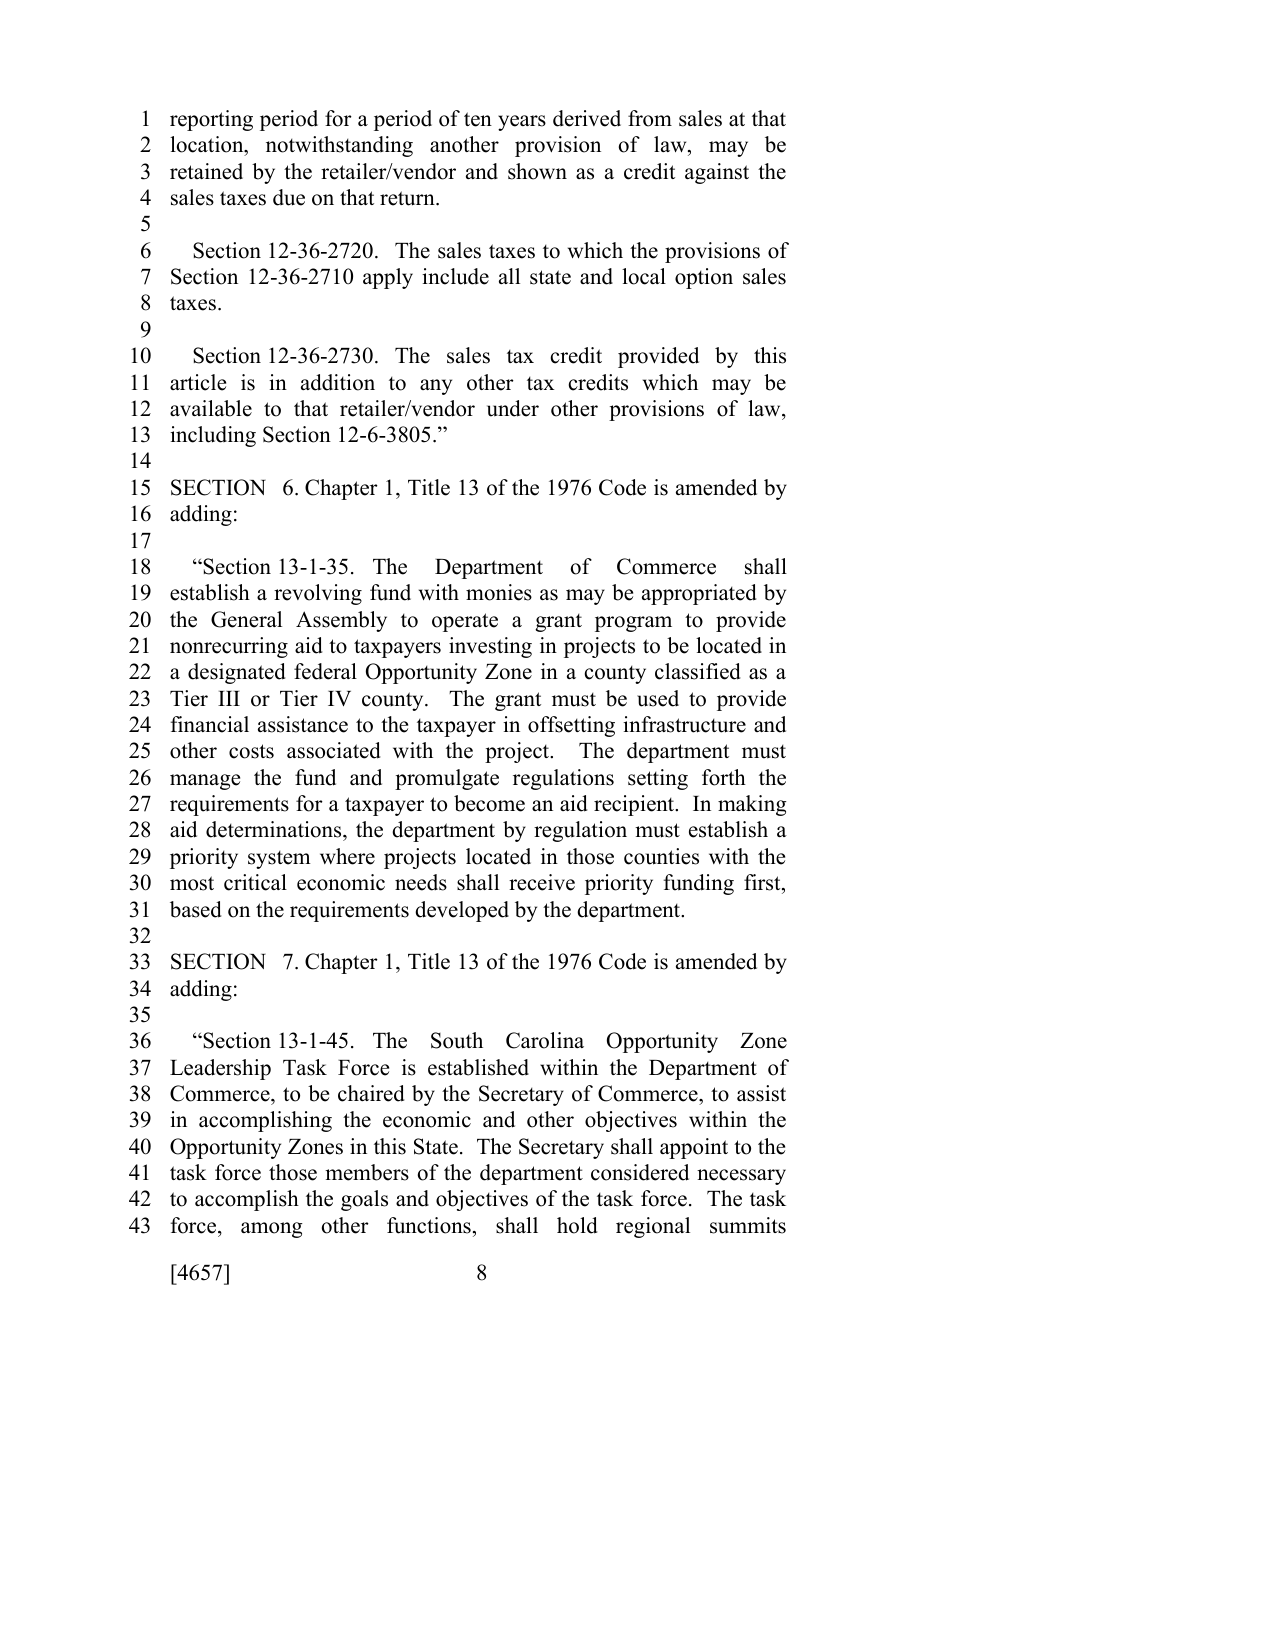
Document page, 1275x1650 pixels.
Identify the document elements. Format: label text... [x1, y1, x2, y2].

text “Section 13-1-35. The Department of Commerce shall establish a revolving fund with monies as may be appropriated by the General Assembly to operate a grant program to provide nonrecurring aid to taxpayers investing in projects to be located in a designated federal Opportunity Zone in a county classified as a Tier III or Tier IV county. The grant must be used to provide financial assistance to the taxpayer in offsetting infrastructure and other costs associated with the project. The department must manage the fund and promulgate regulations setting forth the requirements for a taxpayer to become an aid recipient. In making aid determinations, the department by regulation must establish a priority system where projects located in those counties with the most critical economic needs shall receive priority funding first, based on the requirements developed by the department. [169, 553, 787, 922]
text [169, 1027, 787, 1238]
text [169, 105, 787, 210]
text SECTION 7. Chapter 1, Title 13 of the 1976 Code is amended by adding: [169, 948, 787, 1001]
text Section 12-36-2720. The sales taxes to which the provisions of Section 12-36-2710 apply include all state and local option sales taxes. [169, 237, 787, 316]
text SECTION 6. Chapter 1, Title 13 of the 1976 Code is amended by adding: [169, 474, 787, 527]
text Section 12-36-2730. The sales tax credit provided by this article is in addition to any other tax credits which may be available to that retailer/vendor under other provisions of law, including Section 12-6-3805.” [169, 342, 787, 448]
